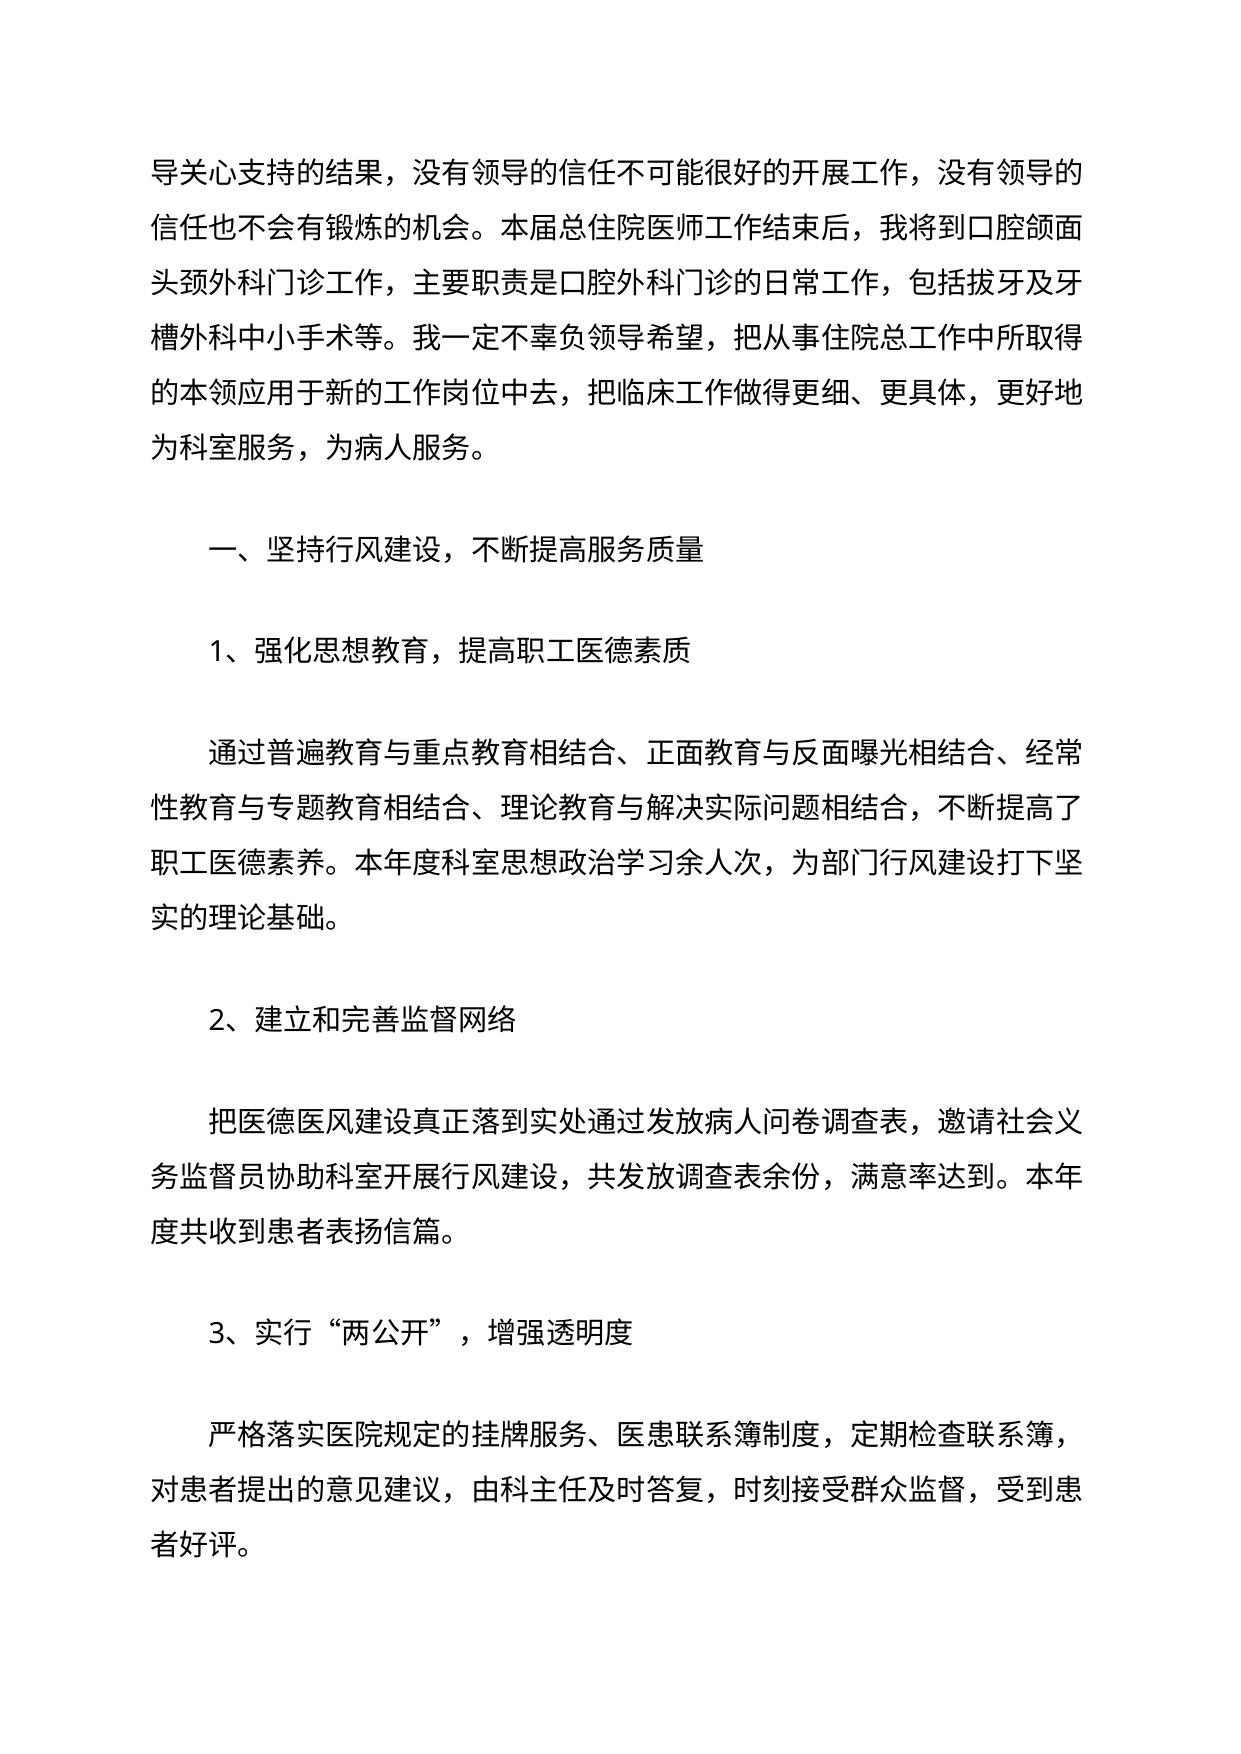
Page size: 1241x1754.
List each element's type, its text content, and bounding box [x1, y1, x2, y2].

text 通过普遍教育与重点教育相结合、正面教育与反面曝光相结合、经常性教育与专题教育相结合、理论教育与解决实际问题相结合，不断提高了职工医德素养。本年度科室思想政治学习余人次，为部门行风建设打下坚实的理论基础。 [150, 730, 1090, 937]
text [150, 150, 1090, 467]
text 一、坚持行风建设，不断提高服务质量 [150, 526, 1090, 568]
text 把医德医风建设真正落到实处通过发放病人问卷调查表，邀请社会义务监督员协助科室开展行风建设，共发放调查表余份，满意率达到。本年度共收到患者表扬信篇。 [150, 1098, 1090, 1251]
text 1、强化思想教育，提高职工医德素质 [150, 628, 1090, 670]
text 2、建立和完善监督网络 [150, 996, 1090, 1039]
text 3、实行“两公开”，增强透明度 [150, 1310, 1090, 1352]
text 严格落实医院规定的挂牌服务、医患联系簿制度，定期检查联系簿，对患者提出的意见建议，由科主任及时答复，时刻接受群众监督，受到患者好评。 [150, 1412, 1090, 1564]
